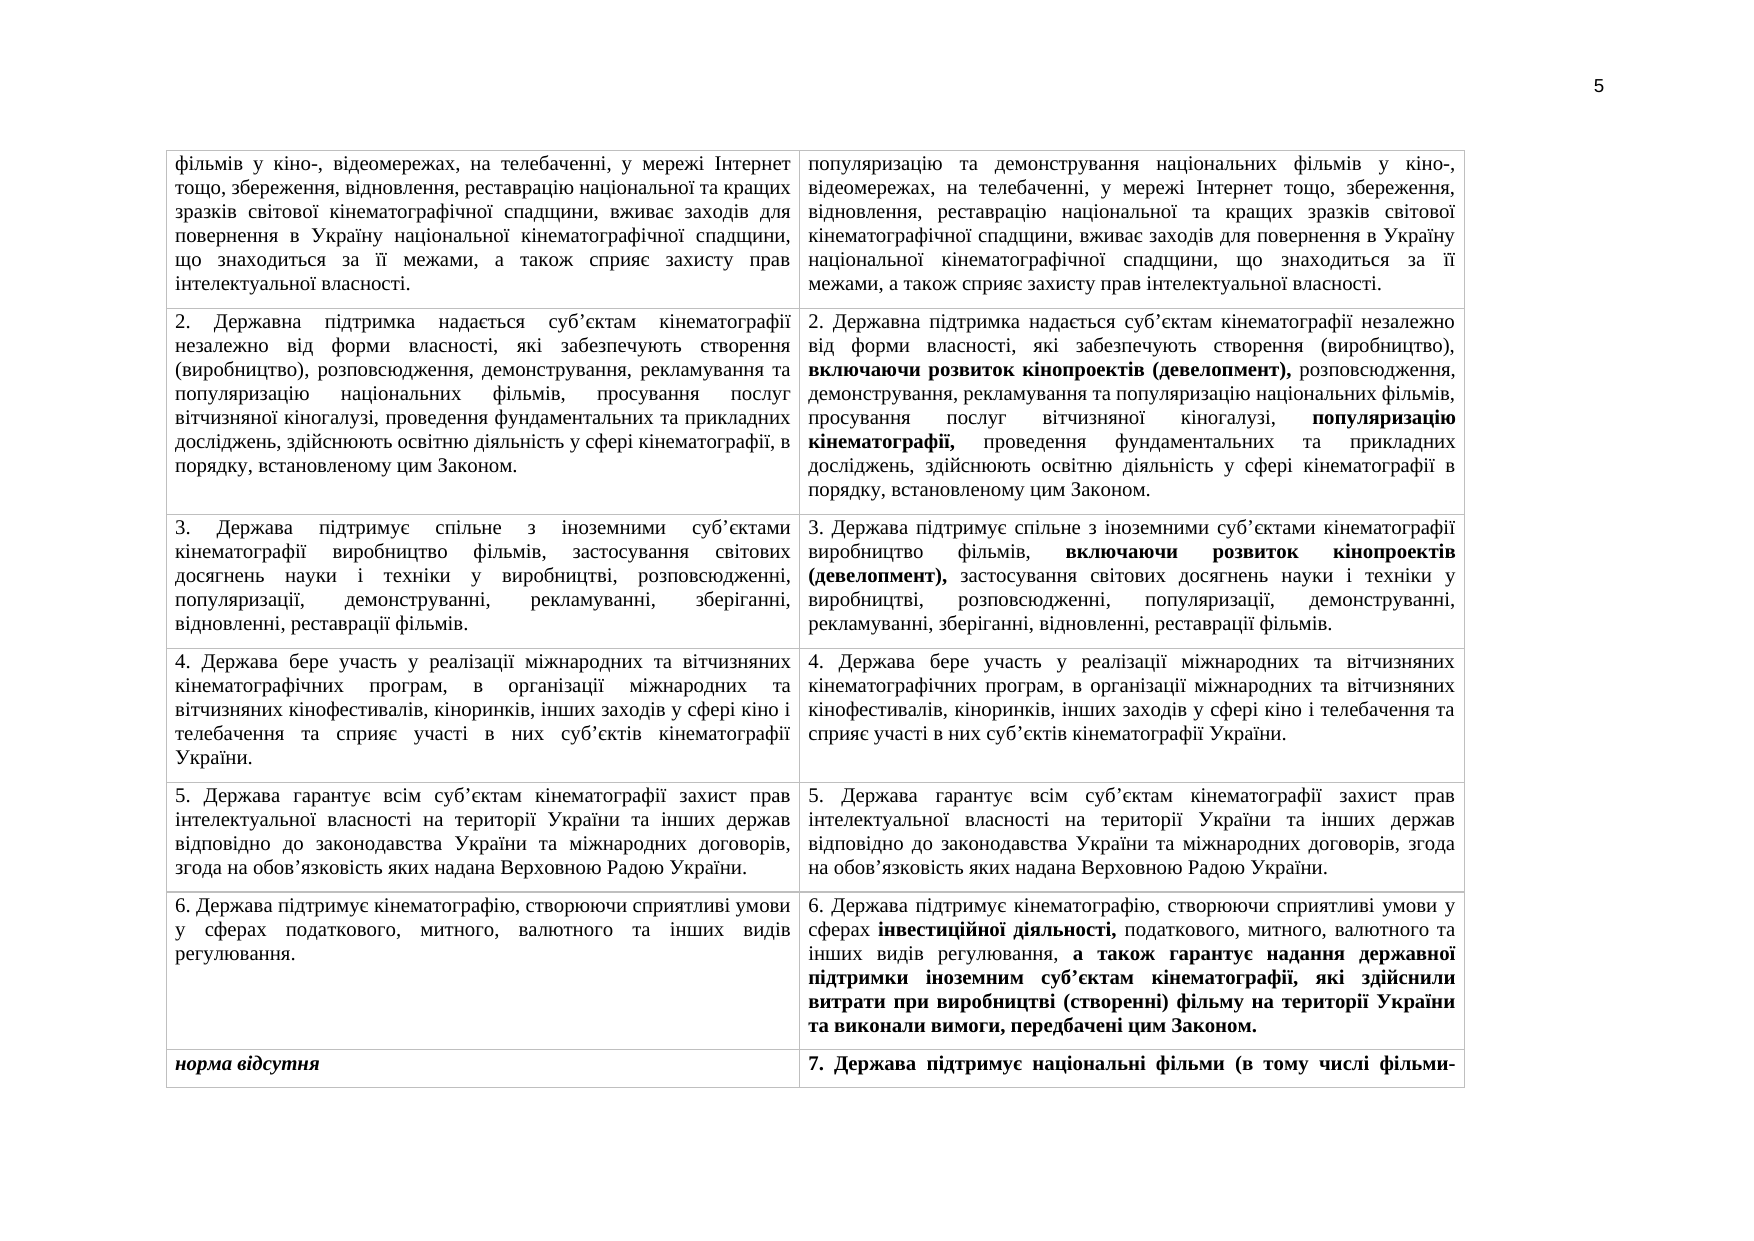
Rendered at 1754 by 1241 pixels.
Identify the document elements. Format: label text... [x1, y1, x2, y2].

table_cell 2. Державна підтримка надається суб’єктам кінематографії незалежно від форми власності, які забезпечують створення (виробництво), включаючи розвиток кінопроектів (девелопмент), розповсюдження, демонстрування, рекламування та популяризацію національних фільмів, просування послуг вітчизняної кіногалузі, популяризацію кінематографії, проведення фундаментальних та прикладних досліджень, здійснюють освітню діяльність у сфері кінематографії в порядку, встановленому цим Законом. [800, 309, 1464, 514]
table_cell 3. Держава підтримує спільне з іноземними суб’єктами кінематографії виробництво фільмів, застосування світових досягнень науки і техніки у виробництві, розповсюдженні, популяризації, демонструванні, рекламуванні, зберіганні, відновленні, реставрації фільмів. [167, 515, 799, 648]
table_cell норма відсутня [167, 1050, 799, 1087]
table_cell 5. Держава гарантує всім суб’єктам кінематографії захист прав інтелектуальної власності на території України та інших держав відповідно до законодавства України та міжнародних договорів, згода на обов’язковість яких надана Верховною Радою України. [800, 783, 1464, 891]
table_cell 6. Держава підтримує кінематографію, створюючи сприятливі умови у сферах податкового, митного, валютного та інших видів регулювання. [167, 893, 799, 1049]
table_cell 2. Державна підтримка надається суб’єктам кінематографії незалежно від форми власності, які забезпечують створення (виробництво), розповсюдження, демонстрування, рекламування та популяризацію національних фільмів, просування послуг вітчизняної кіногалузі, проведення фундаментальних та прикладних досліджень, здійснюють освітню діяльність у сфері кінематографії, в порядку, встановленому цим Законом. [167, 309, 799, 514]
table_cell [167, 151, 799, 308]
table_cell 4. Держава бере участь у реалізації міжнародних та вітчизняних кінематографічних програм, в організації міжнародних та вітчизняних кінофестивалів, кіноринків, інших заходів у сфері кіно і телебачення та сприяє участі в них суб’єктів кінематографії України. [167, 649, 799, 782]
table_cell 3. Держава підтримує спільне з іноземними суб’єктами кінематографії виробництво фільмів, включаючи розвиток кінопроектів (девелопмент), застосування світових досягнень науки і техніки у виробництві, розповсюдженні, популяризації, демонструванні, рекламуванні, зберіганні, відновленні, реставрації фільмів. [800, 515, 1464, 648]
table_cell 4. Держава бере участь у реалізації міжнародних та вітчизняних кінематографічних програм, в організації міжнародних та вітчизняних кінофестивалів, кіноринків, інших заходів у сфері кіно і телебачення та сприяє участі в них суб’єктів кінематографії України. [800, 649, 1464, 782]
table_cell 6. Держава підтримує кінематографію, створюючи сприятливі умови у сферах інвестиційної діяльності, податкового, митного, валютного та інших видів регулювання, а також гарантує надання державної підтримки іноземним суб’єктам кінематографії, які здійснили витрати при виробництві (створенні) фільму на території України та виконали вимоги, передбачені цим Законом. [800, 893, 1464, 1049]
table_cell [800, 1050, 1464, 1087]
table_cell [800, 151, 1464, 308]
table_cell 5. Держава гарантує всім суб’єктам кінематографії захист прав інтелектуальної власності на території України та інших держав відповідно до законодавства України та міжнародних договорів, згода на обов’язковість яких надана Верховною Радою України. [167, 783, 799, 891]
